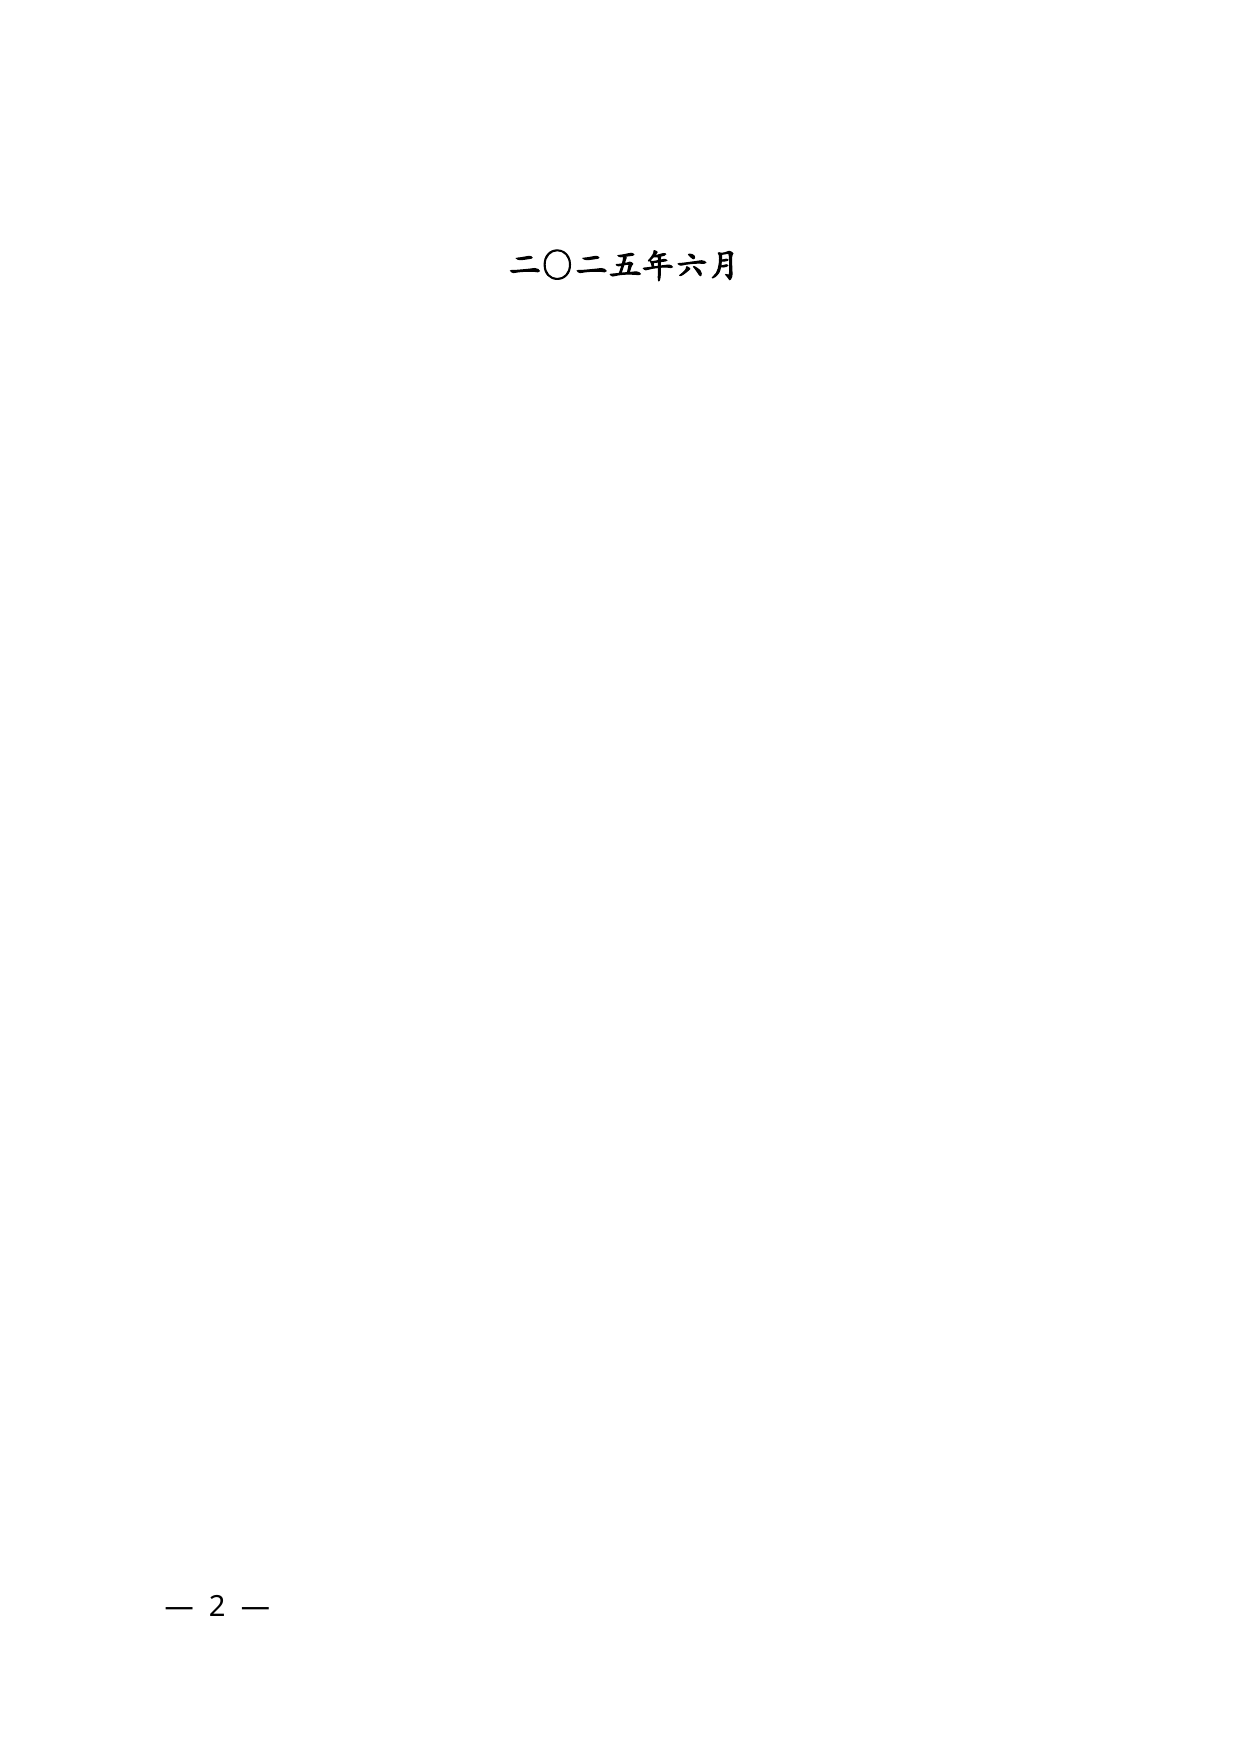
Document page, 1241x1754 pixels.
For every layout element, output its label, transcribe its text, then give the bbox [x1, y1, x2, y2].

text 二〇二五年六月 [164, 231, 1083, 296]
